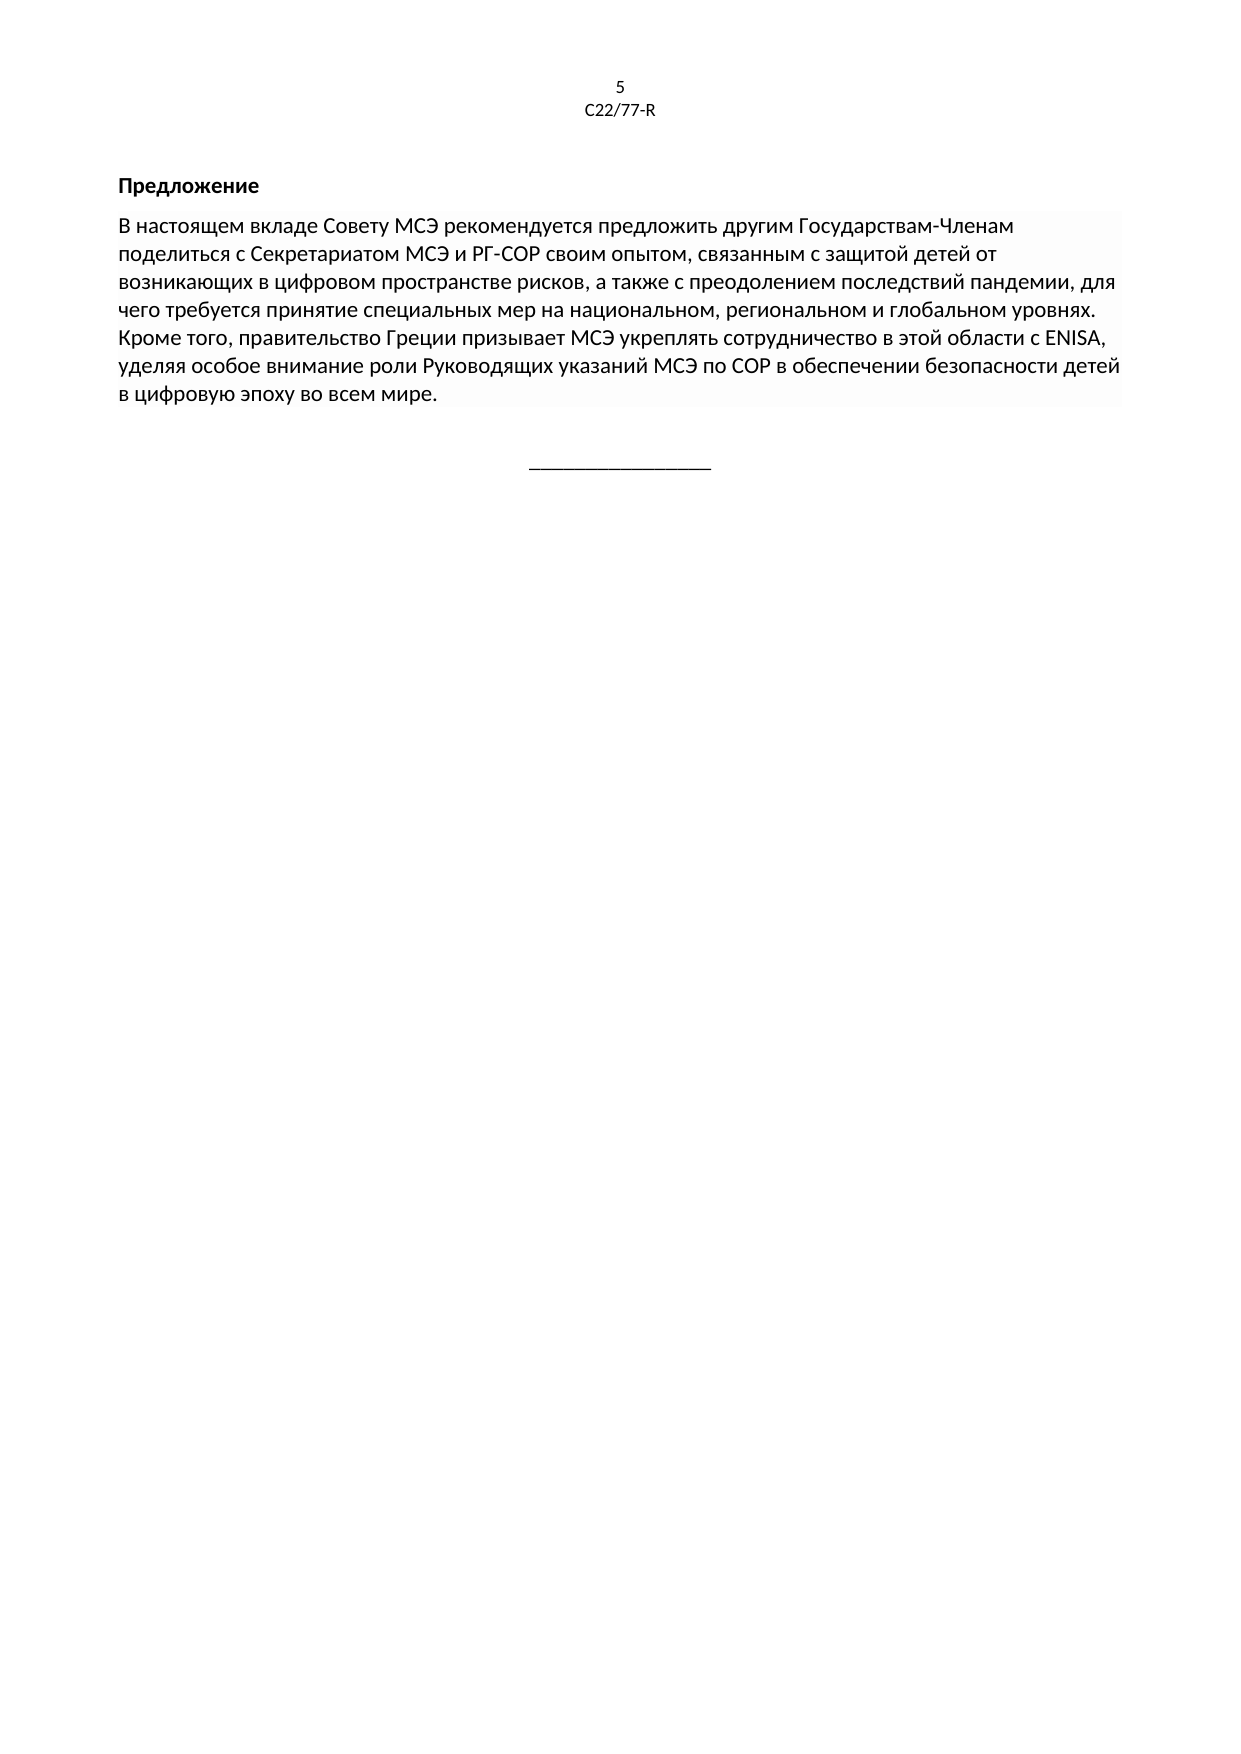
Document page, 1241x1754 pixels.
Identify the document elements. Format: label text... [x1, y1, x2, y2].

text В настоящем вкладе Совету МСЭ рекомендуется предложить другим Государствам-Членам поделиться с Секретариатом МСЭ и РГ-COP своим опытом, связанным с защитой детей от возникающих в цифровом пространстве рисков, а также с преодолением последствий пандемии, для чего требуется принятие специальных мер на национальном, региональном и глобальном уровнях. Кроме того, правительство Греции призывает МСЭ укреплять сотрудничество в этой области с ENISA, уделяя особое внимание роли Руководящих указаний МСЭ по COP в обеспечении безопасности детей в цифровую эпоху во всем мире. [118, 211, 1122, 407]
text ________________ [118, 445, 1122, 473]
subtitle Предложение [118, 171, 1122, 199]
